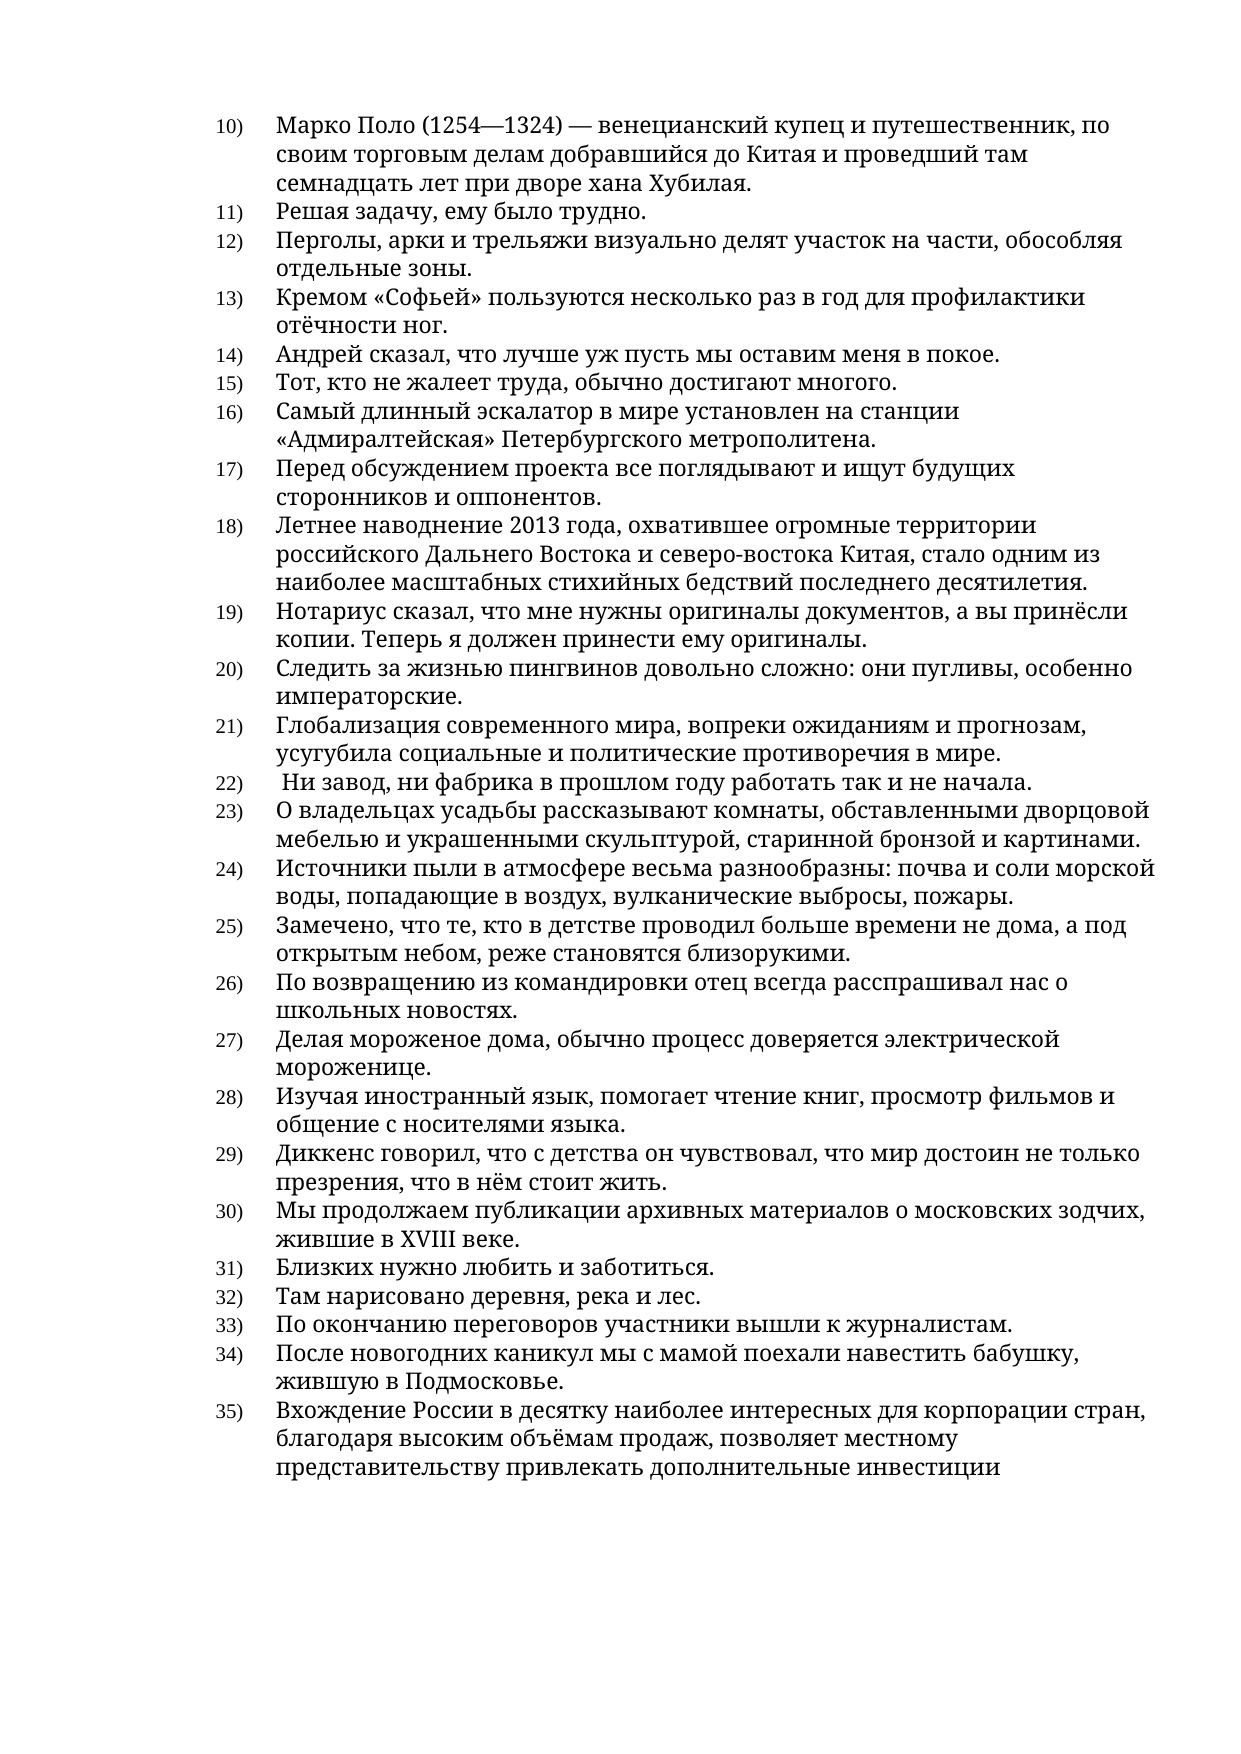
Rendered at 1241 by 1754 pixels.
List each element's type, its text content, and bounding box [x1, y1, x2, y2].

list Там нарисовано деревня, река и лес. [215, 1281, 1163, 1310]
list По окончанию переговоров участники вышли к журналистам. [215, 1310, 1163, 1338]
list Следить за жизнью пингвинов довольно сложно: они пугливы, особенно императорские. [215, 653, 1163, 710]
list Близких нужно любить и заботиться. [215, 1253, 1163, 1281]
list Нотариус сказал, что мне нужны оригиналы документов, а вы принёсли копии. Теперь я должен принести ему оригиналы. [215, 596, 1163, 653]
list Кремом «Софьей» пользуются несколько раз в год для профилактики отёчности ног. [215, 282, 1163, 339]
list Изучая иностранный язык, помогает чтение книг, просмотр фильмов и общение с носителями языка. [215, 1081, 1163, 1138]
list Источники пыли в атмосфере весьма разнообразны: почва и соли морской воды, попадающие в воздух, вулканические выбросы, пожары. [215, 853, 1163, 910]
list Андрей сказал, что лучше уж пусть мы оставим меня в покое. [215, 339, 1163, 368]
list Перед обсуждением проекта все поглядывают и ищут будущих сторонников и оппонентов. [215, 453, 1163, 511]
list После новогодних каникул мы с мамой поехали навестить бабушку, жившую в Подмосковье. [215, 1338, 1163, 1395]
list Диккенс говорил, что с детства он чувствовал, что мир достоин не только презрения, что в нём стоит жить. [215, 1138, 1163, 1196]
list Самый длинный эскалатор в мире установлен на станции «Адмиралтейская» Петербургского метрополитена. [215, 396, 1163, 453]
list Тот, кто не жалеет труда, обычно достигают многого. [215, 368, 1163, 396]
list Делая мороженое дома, обычно процесс доверяется электрической мороженице. [215, 1024, 1163, 1081]
list Ни завод, ни фабрика в прошлом году работать так и не начала. [215, 767, 1163, 796]
list По возвращению из командировки отец всегда расспрашивал нас о школьных новостях. [215, 967, 1163, 1024]
list Глобализация современного мира, вопреки ожиданиям и прогнозам, усугубила социальные и политические противоречия в мире. [215, 710, 1163, 767]
list Вхождение России в десятку наиболее интересных для корпорации стран, благодаря высоким объёмам продаж, позволяет местному представительству привлекать дополнительные инвестиции [215, 1395, 1163, 1481]
list Замечено, что те, кто в детстве проводил больше времени не дома, а под открытым небом, реже становятся близорукими. [215, 910, 1163, 967]
list Перголы, арки и трельяжи визуально делят участок на части, обособляя отдельные зоны. [215, 225, 1163, 282]
list Мы продолжаем публикации архивных материалов о московских зодчих, жившие в XVIII веке. [215, 1196, 1163, 1253]
list О владельцах усадьбы рассказывают комнаты, обставленными дворцовой мебелью и украшенными скульптурой, старинной бронзой и картинами. [215, 796, 1163, 853]
list Летнее наводнение 2013 года, охватившее огромные территории российского Дальнего Востока и северо-востока Китая, стало одним из наиболее масштабных стихийных бедствий последнего десятилетия. [215, 511, 1163, 596]
list Марко Поло (1254—1324) — венецианский купец и путешественник, по своим торговым делам добравшийся до Китая и проведший там семнадцать лет при дворе хана Хубилая. [215, 111, 1163, 197]
list Решая задачу, ему было трудно. [215, 197, 1163, 225]
